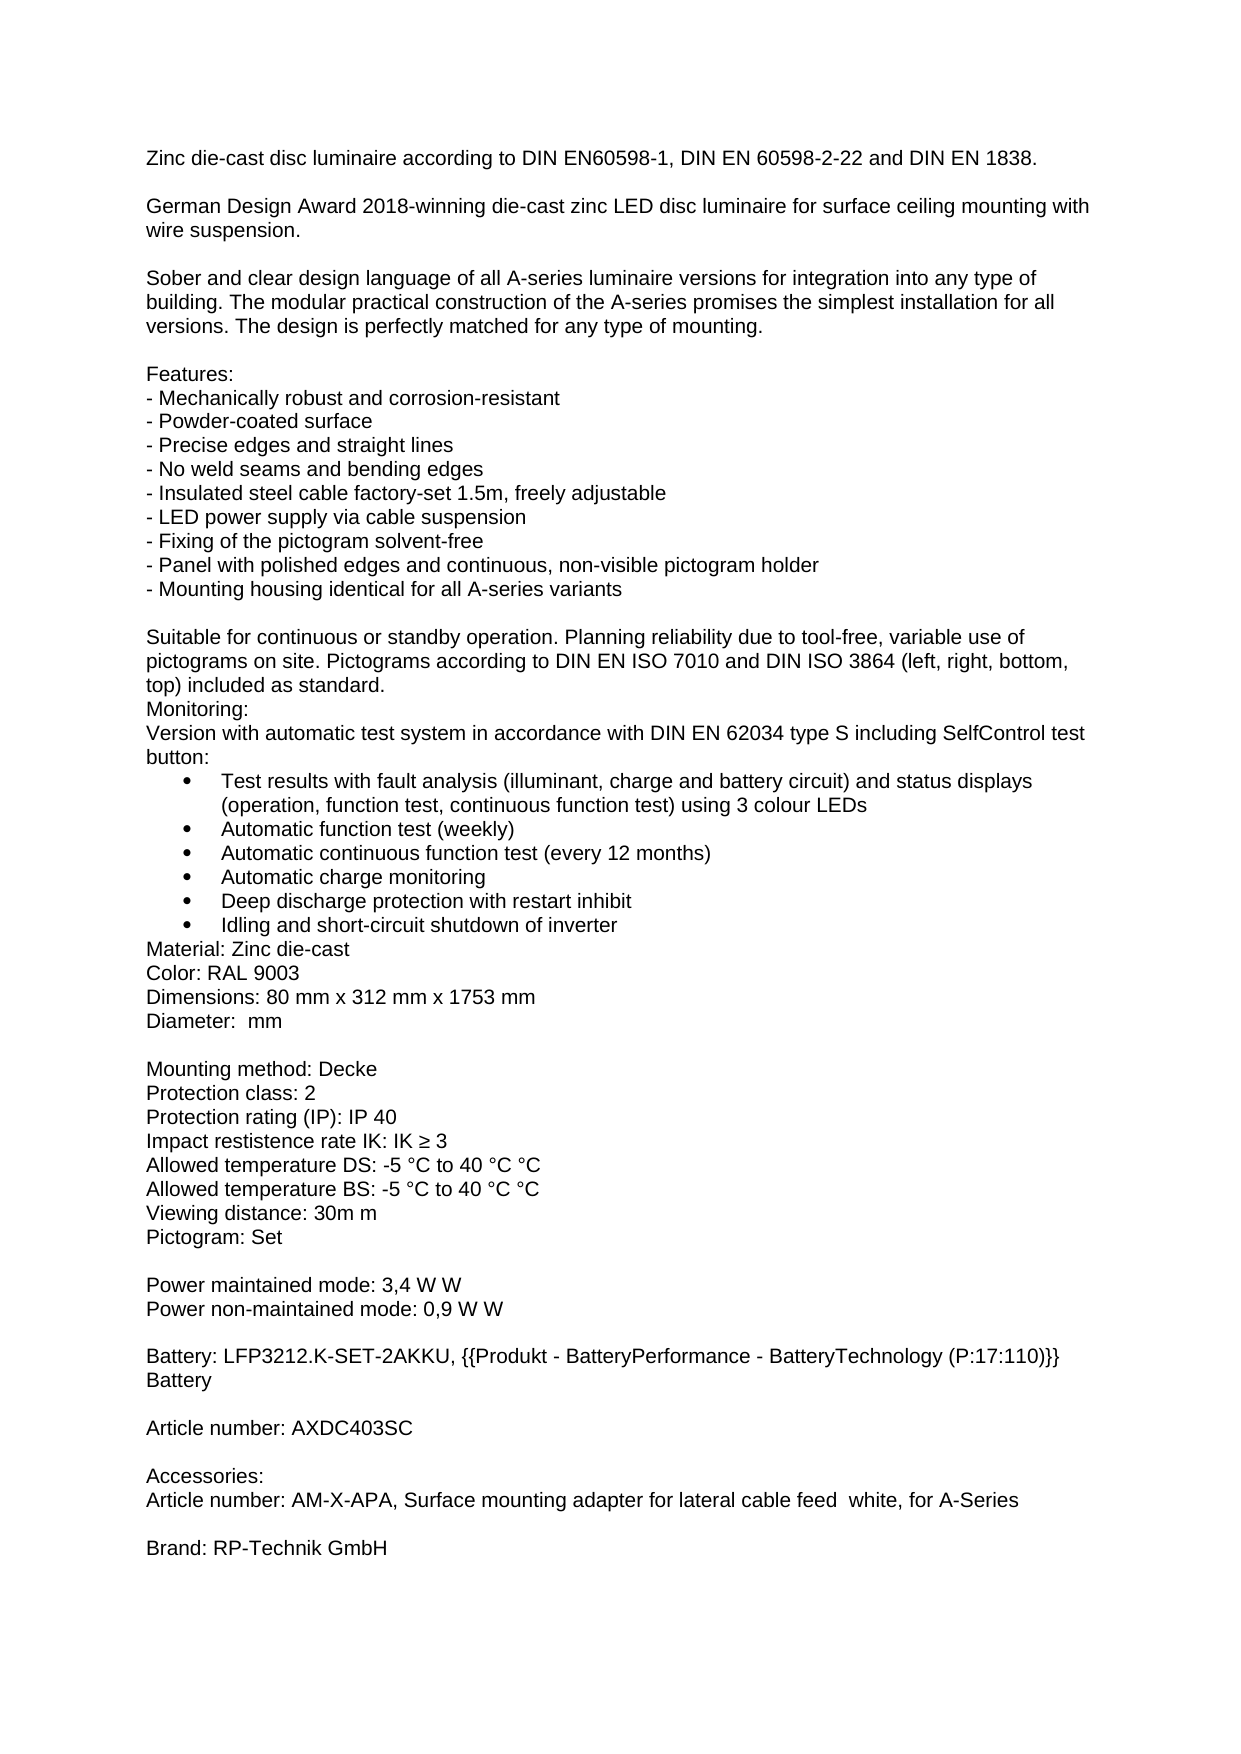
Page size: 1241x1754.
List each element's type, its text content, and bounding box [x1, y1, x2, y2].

text Dimensions: 80 mm x 312 mm x 1753 mm [146, 985, 1094, 1009]
text Article number: AM-X-APA, Surface mounting adapter for lateral cable feed white, for A-Series [146, 1488, 1094, 1512]
text Mounting method: Decke [146, 1057, 1094, 1081]
text Viewing distance: 30m m [146, 1201, 1094, 1224]
text Article number: AXDC403SC [146, 1416, 1094, 1440]
text Battery: LFP3212.K-SET-2AKKU, {{Produkt - BatteryPerformance - BatteryTechnology (P:17:110)}} Battery [146, 1344, 1094, 1392]
text Impact restistence rate IK: IK ≥ 3 [146, 1129, 1094, 1153]
list Test results with fault analysis (illuminant, charge and battery circuit) and status displays (operation, function test, continuous function test) using 3 colour LEDs [183, 769, 1094, 817]
list Automatic charge monitoring [183, 865, 1094, 889]
list Idling and short-circuit shutdown of inverter [183, 913, 1094, 937]
list Automatic function test (weekly) [183, 817, 1094, 841]
text Allowed temperature DS: -5 °C to 40 °C °C [146, 1153, 1094, 1177]
text Monitoring: [146, 697, 1094, 721]
list Automatic continuous function test (every 12 months) [183, 841, 1094, 865]
text Power non-maintained mode: 0,9 W W [146, 1296, 1094, 1320]
list Deep discharge protection with restart inhibit [183, 889, 1094, 913]
text Material: Zinc die-cast [146, 937, 1094, 961]
text Protection class: 2 [146, 1081, 1094, 1105]
text Power maintained mode: 3,4 W W [146, 1272, 1094, 1296]
text Color: RAL 9003 [146, 961, 1094, 985]
text Accessories: [146, 1464, 1094, 1488]
text Pictogram: Set [146, 1224, 1094, 1248]
text Allowed temperature BS: -5 °C to 40 °C °C [146, 1177, 1094, 1201]
text Diameter: mm [146, 1009, 1094, 1033]
text Version with automatic test system in accordance with DIN EN 62034 type S including SelfControl test button: [146, 721, 1094, 769]
text Brand: RP-Technik GmbH [146, 1536, 1094, 1560]
text Protection rating (IP): IP 40 [146, 1105, 1094, 1129]
text Zinc die-cast disc luminaire according to DIN EN60598-1, DIN EN 60598-2-22 and DIN EN 1838.German Design Award 2018-winning die-cast zinc LED disc luminaire for surface ceiling mounting with wire suspension. Sober and clear design language of all A-series luminaire versions for integration into any type of building. The modular practical construction of the A-series promises the simplest installation for all versions. The design is perfectly matched for any type of mounting. Features:- Mechanically robust and corrosion-resistant- Powder-coated surface- Precise edges and straight lines- No weld seams and bending edges- Insulated steel cable factory-set 1.5m, freely adjustable- LED power supply via cable suspension- Fixing of the pictogram solvent-free- Panel with polished edges and continuous, non-visible pictogram holder- Mounting housing identical for all A-series variantsSuitable for continuous or standby operation. Planning reliability due to tool-free, variable use of pictograms on site. Pictograms according to DIN EN ISO 7010 and DIN ISO 3864 (left, right, bottom, top) included as standard. [146, 146, 1094, 697]
